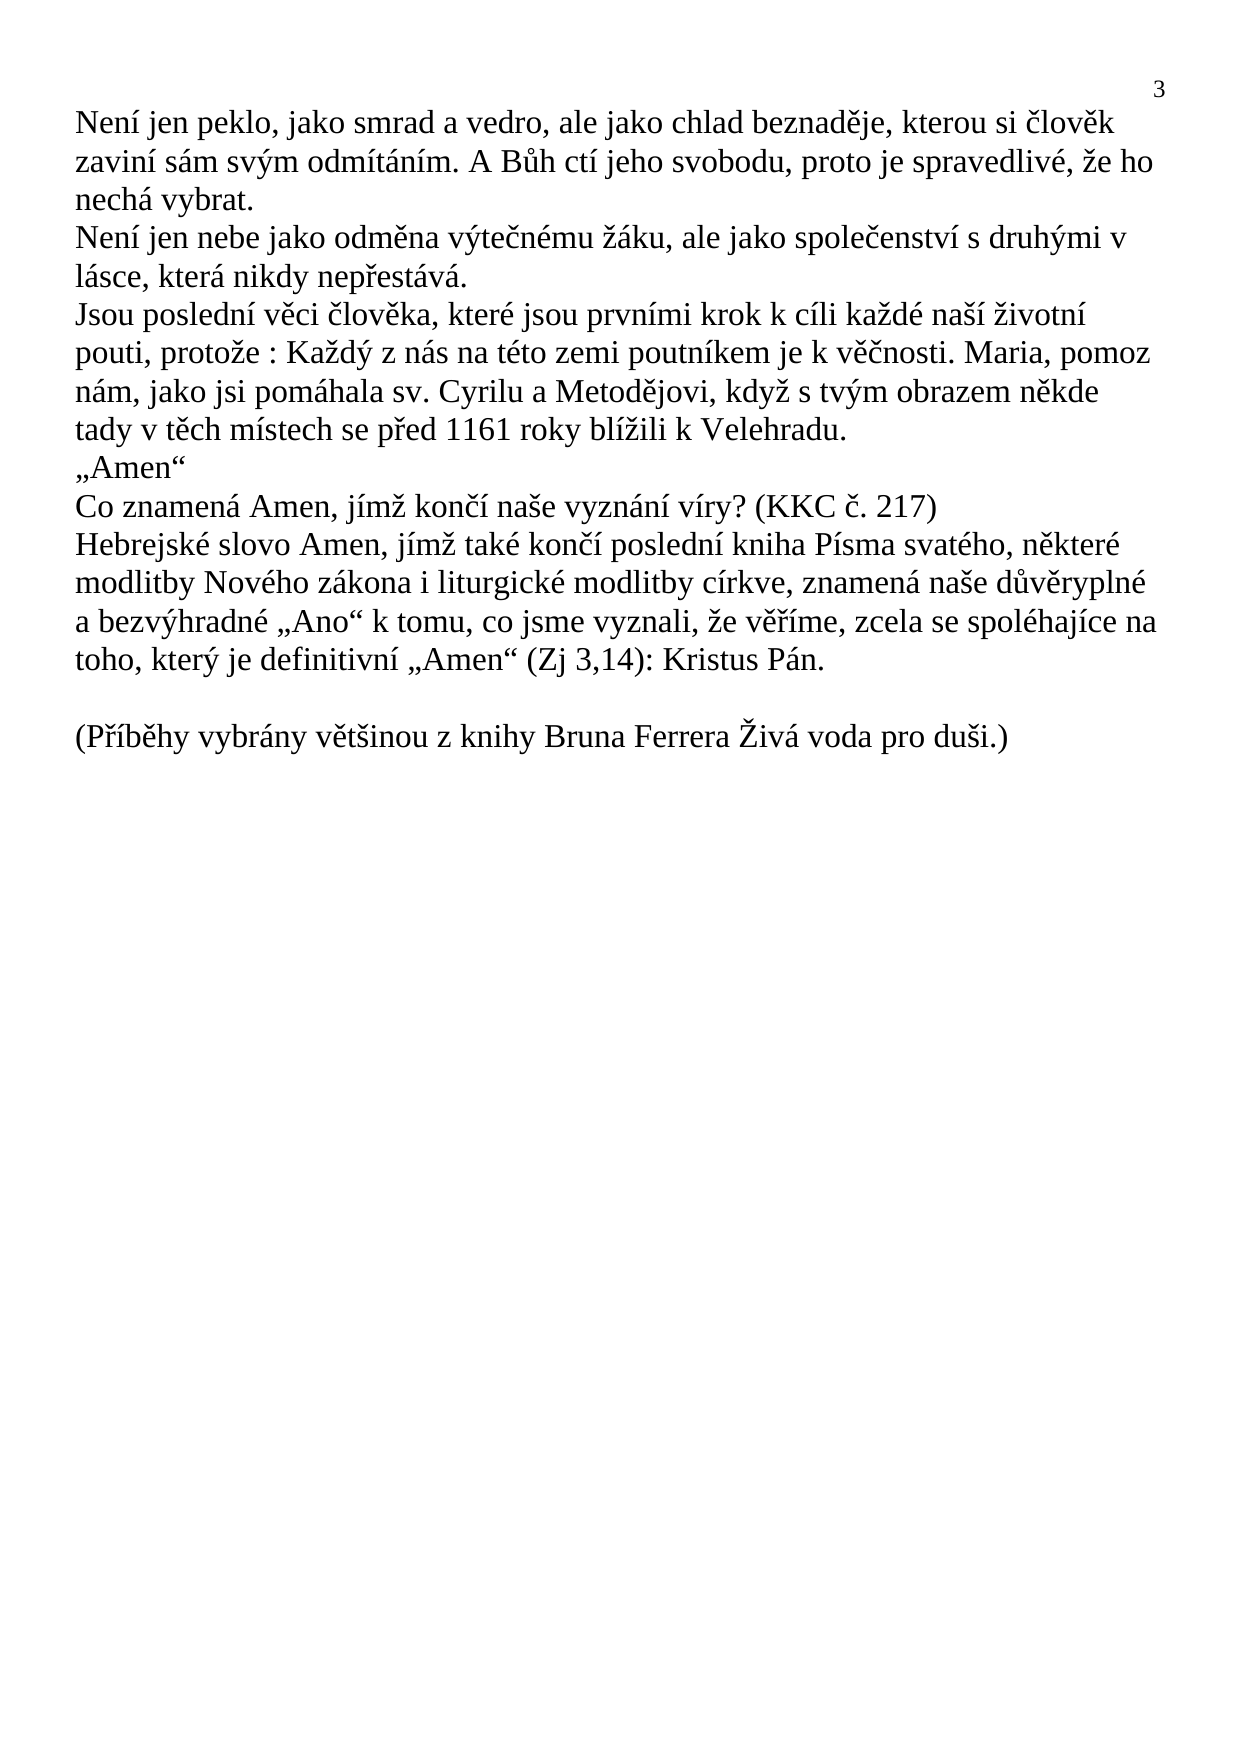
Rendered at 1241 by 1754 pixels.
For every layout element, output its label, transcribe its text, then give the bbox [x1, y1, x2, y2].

text (Příběhy vybrány většinou z knihy Bruna Ferrera Živá voda pro duši.) [75, 716, 1165, 754]
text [75, 102, 1165, 677]
